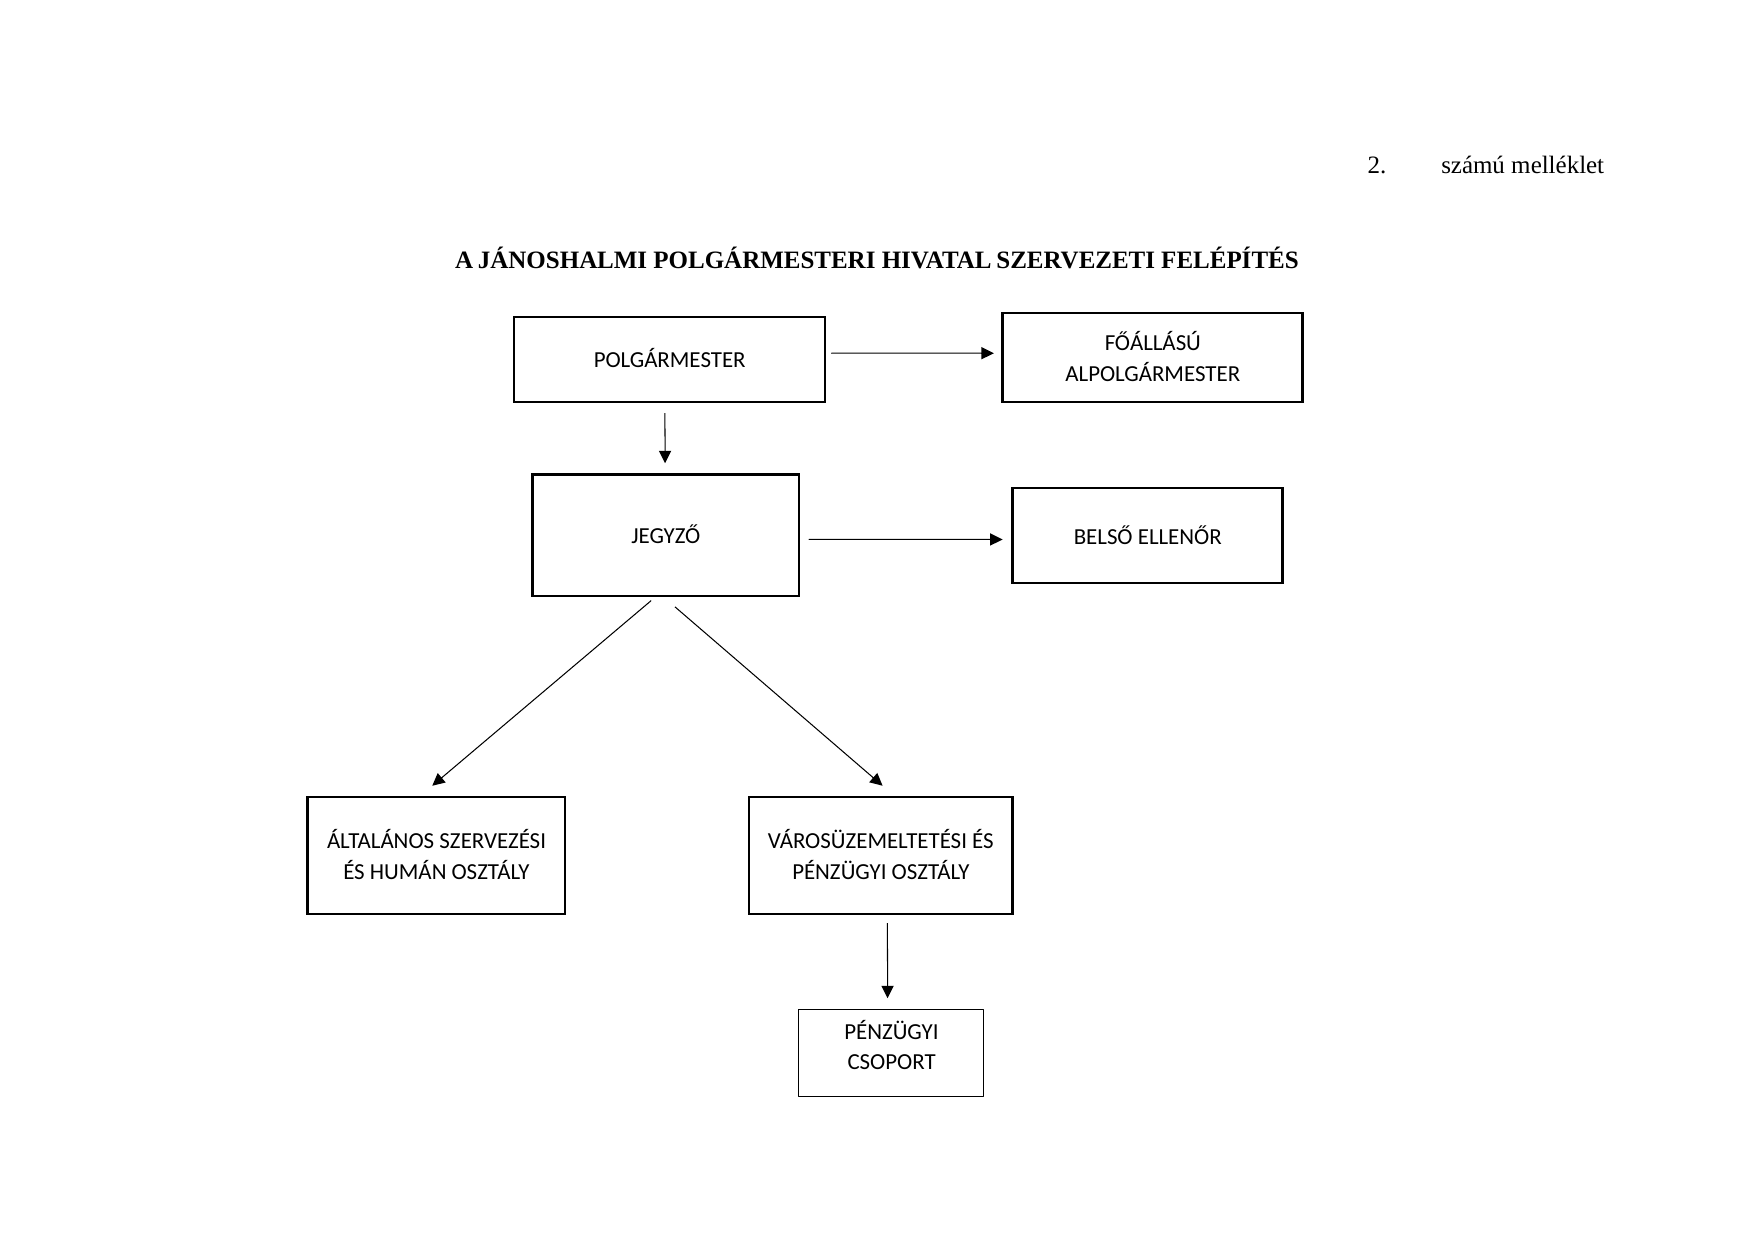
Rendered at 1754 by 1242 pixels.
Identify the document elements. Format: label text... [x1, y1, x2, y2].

text A JÁNOSHALMI POLGÁRMESTERI HIVATAL SZERVEZETI FELÉPÍTÉS [150, 245, 1604, 274]
text 2. számú melléklet [150, 150, 1604, 179]
